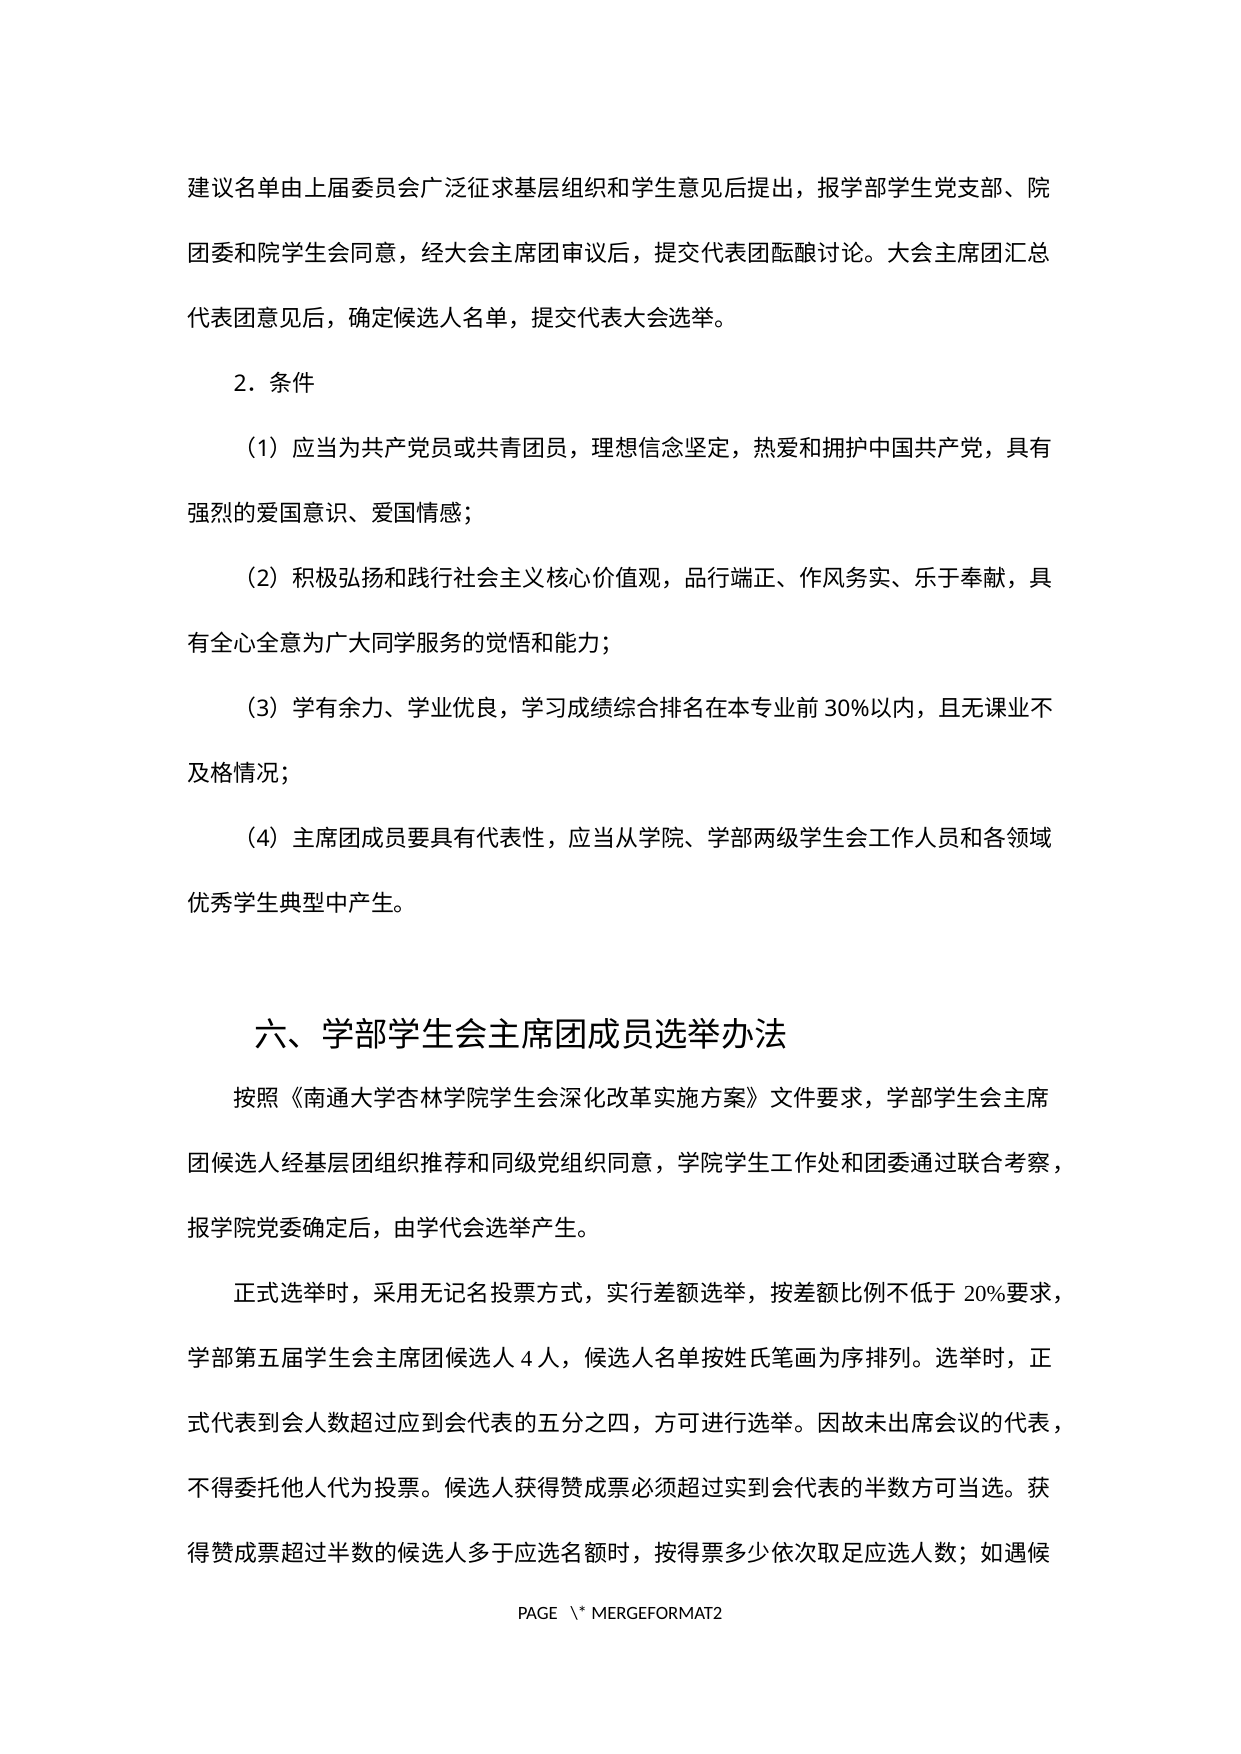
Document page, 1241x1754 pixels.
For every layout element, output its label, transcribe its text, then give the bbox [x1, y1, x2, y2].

text 按照《南通大学杏林学院学生会深化改革实施方案》文件要求，学部学生会主席团候选人经基层团组织推荐和同级党组织同意，学院学生工作处和团委通过联合考察，报学院党委确定后，由学代会选举产生。 [187, 1064, 1053, 1259]
text 2．条件 [187, 349, 1053, 414]
text （2）积极弘扬和践行社会主义核心价值观，品行端正、作风务实、乐于奉献，具有全心全意为广大同学服务的觉悟和能力； [187, 544, 1053, 674]
text （3）学有余力、学业优良，学习成绩综合排名在本专业前30%以内，且无课业不及格情况； [187, 674, 1053, 804]
text 六、学部学生会主席团成员选举办法 [187, 999, 1053, 1064]
text （1）应当为共产党员或共青团员，理想信念坚定，热爱和拥护中国共产党，具有强烈的爱国意识、爱国情感； [187, 414, 1053, 544]
text （4）主席团成员要具有代表性，应当从学院、学部两级学生会工作人员和各领域优秀学生典型中产生。 [187, 804, 1053, 934]
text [187, 154, 1053, 349]
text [187, 1259, 1053, 1584]
